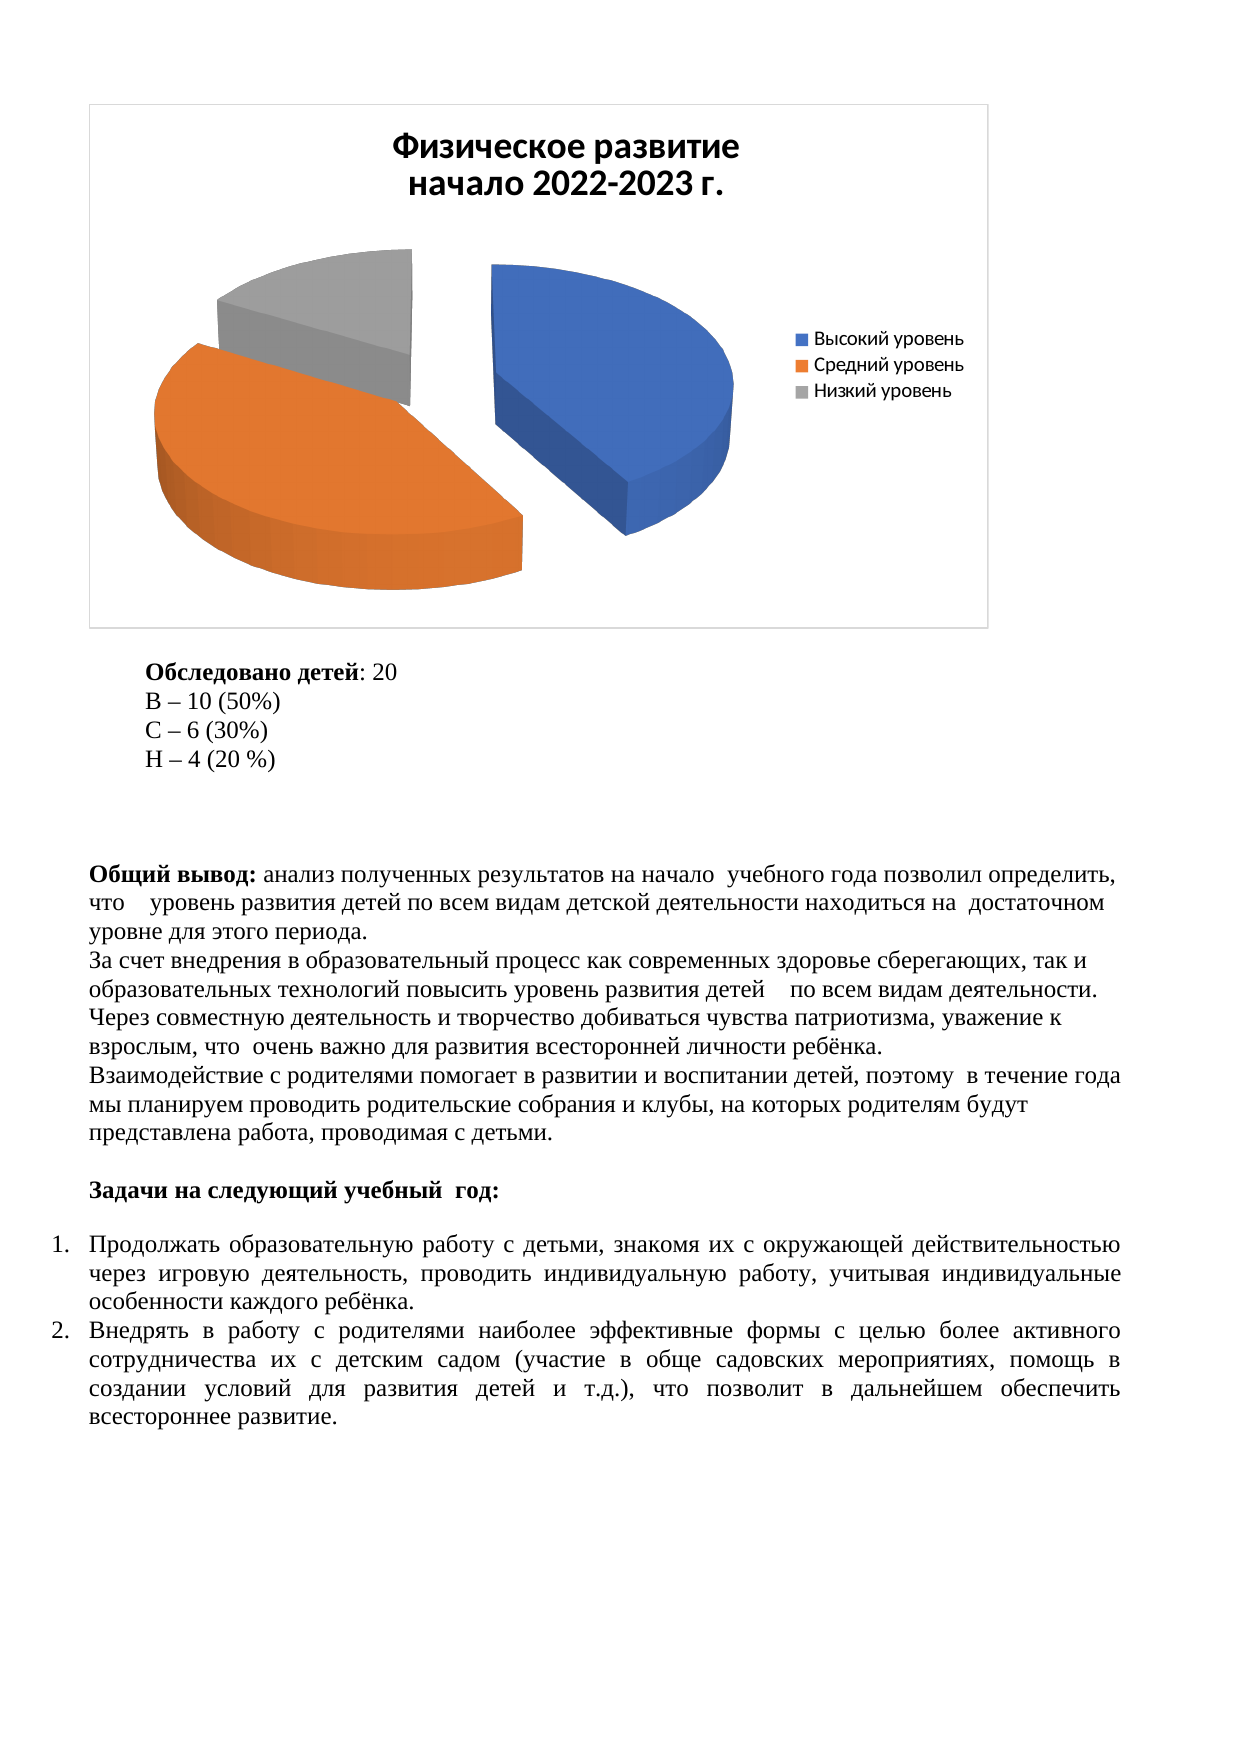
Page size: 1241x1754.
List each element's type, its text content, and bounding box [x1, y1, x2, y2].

list Продолжать образовательную работу с детьми, знакомя их с окружающей действительностью через игровую деятельность, проводить индивидуальную работу, учитывая индивидуальные особенности каждого ребёнка. [51, 1229, 1122, 1315]
text Н – 4 (20 %) [89, 744, 1122, 772]
text Обследовано детей: 20 [89, 657, 1122, 686]
text С – 6 (30%) [89, 715, 1122, 744]
list Внедрять в работу с родителями наиболее эффективные формы с целью более активного сотрудничества их с детским садом (участие в обще садовских мероприятиях, помощь в создании условий для развития детей и т.д.), что позволит в дальнейшем обеспечить всестороннее развитие. [51, 1315, 1122, 1430]
text Взаимодействие с родителями помогает в развитии и воспитании детей, поэтому в течение года мы планируем проводить родительские собрания и клубы, на которых родителям будут представлена работа, проводимая с детьми. [89, 1060, 1122, 1146]
text За счет внедрения в образовательный процесс как современных здоровье сберегающих, так и образовательных технологий повысить уровень развития детей по всем видам деятельности. Через совместную деятельность и творчество добиваться чувства патриотизма, уважение к взрослым, что очень важно для развития всесторонней личности ребёнка. [89, 945, 1122, 1060]
text Задачи на следующий учебный год: [89, 1175, 1122, 1204]
text В – 10 (50%) [89, 686, 1122, 715]
text Общий вывод: анализ полученных результатов на начало учебного года позволил определить, что уровень развития детей по всем видам детской деятельности находиться на достаточном уровне для этого периода. [89, 859, 1122, 945]
